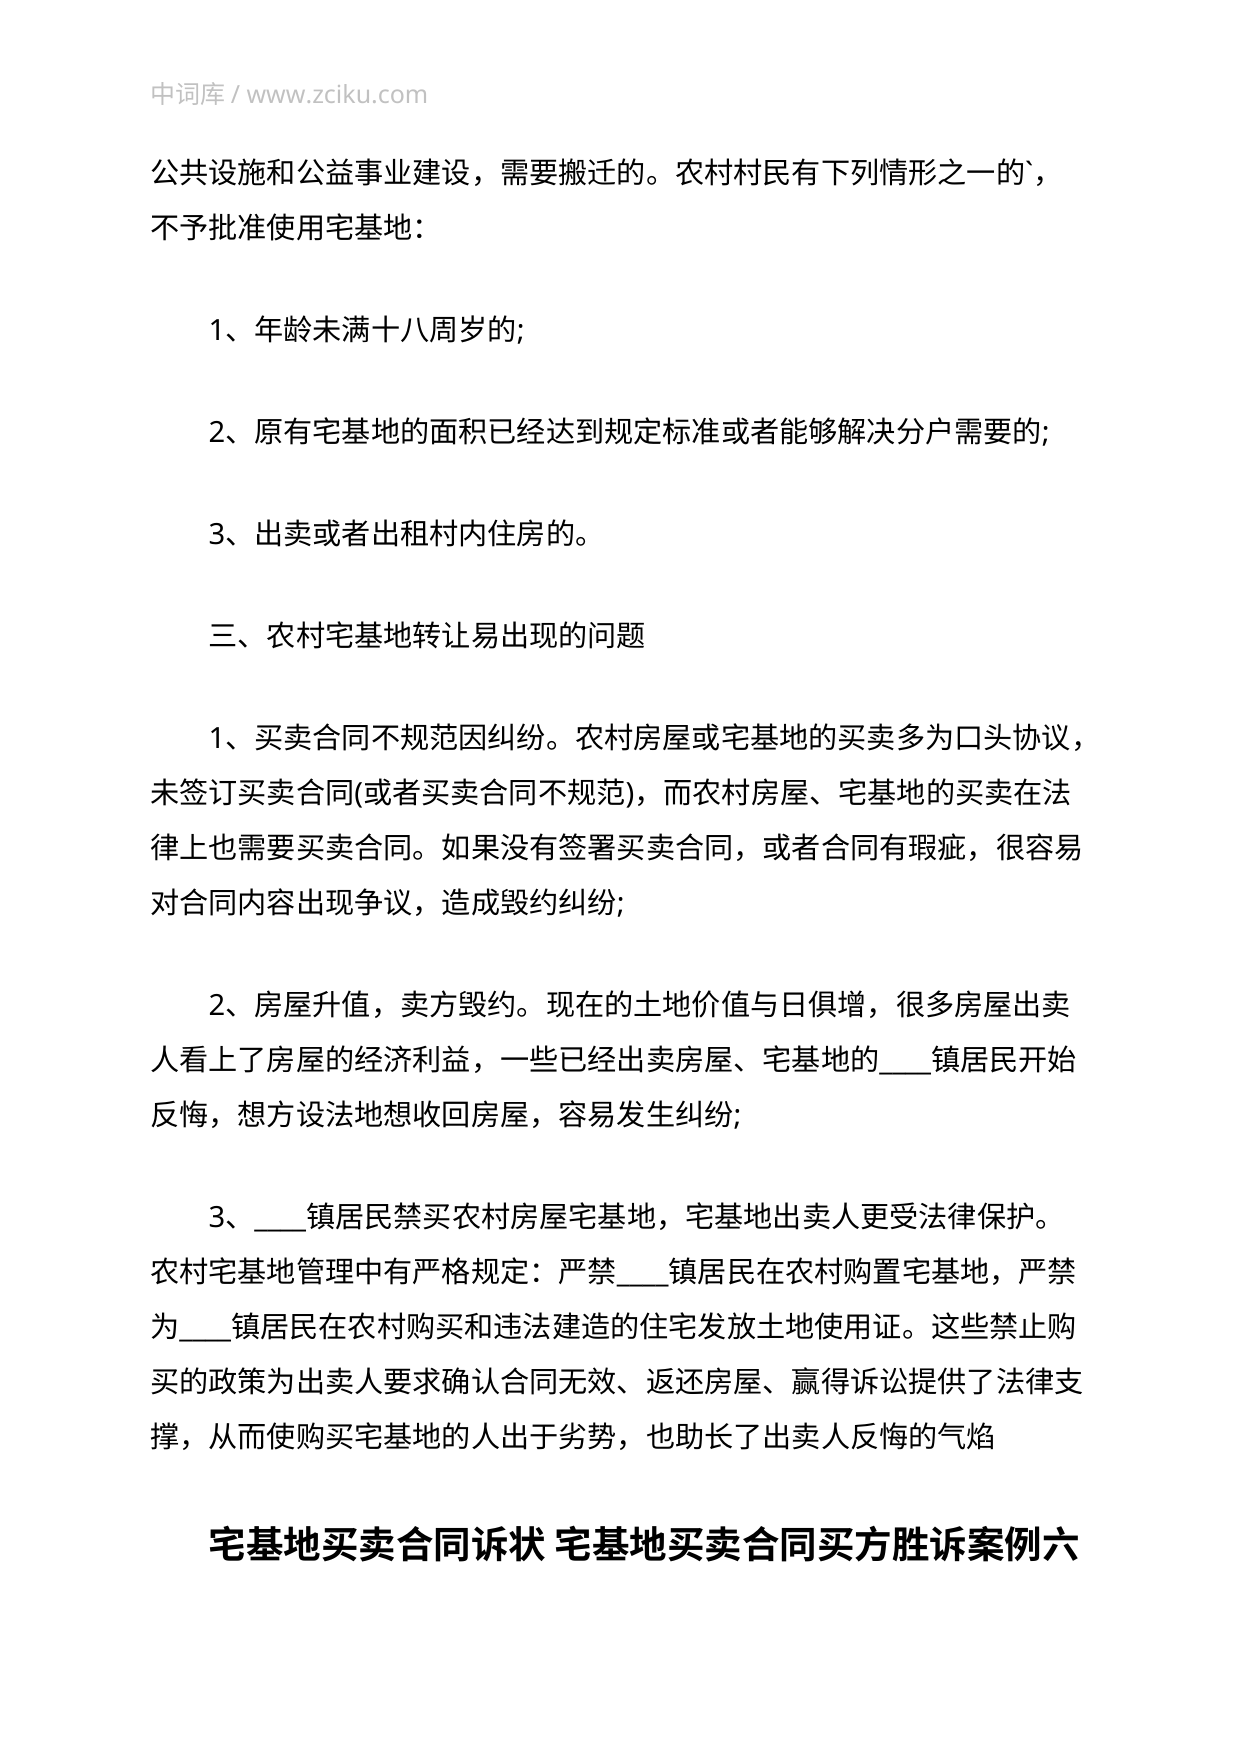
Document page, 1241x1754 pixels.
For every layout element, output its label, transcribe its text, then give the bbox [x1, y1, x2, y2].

text 三、农村宅基地转让易出现的问题 [150, 613, 1090, 655]
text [150, 150, 1090, 247]
text 1、年龄未满十八周岁的; [150, 307, 1090, 349]
text 3、出卖或者出租村内住房的。 [150, 511, 1090, 553]
text 宅基地买卖合同诉状 宅基地买卖合同买方胜诉案例六 [150, 1515, 1090, 1569]
text 1、买卖合同不规范因纠纷。农村房屋或宅基地的买卖多为口头协议，未签订买卖合同(或者买卖合同不规范)，而农村房屋、宅基地的买卖在法律上也需要买卖合同。如果没有签署买卖合同，或者合同有瑕疵，很容易对合同内容出现争议，造成毁约纠纷; [150, 714, 1090, 922]
text 3、____镇居民禁买农村房屋宅基地，宅基地出卖人更受法律保护。农村宅基地管理中有严格规定：严禁____镇居民在农村购置宅基地，严禁为____镇居民在农村购买和违法建造的住宅发放土地使用证。这些禁止购买的政策为出卖人要求确认合同无效、返还房屋、赢得诉讼提供了法律支撑，从而使购买宅基地的人出于劣势，也助长了出卖人反悔的气焰 [150, 1193, 1090, 1456]
text 2、房屋升值，卖方毁约。现在的土地价值与日俱增，很多房屋出卖人看上了房屋的经济利益，一些已经出卖房屋、宅基地的____镇居民开始反悔，想方设法地想收回房屋，容易发生纠纷; [150, 981, 1090, 1134]
text 2、原有宅基地的面积已经达到规定标准或者能够解决分户需要的; [150, 409, 1090, 451]
